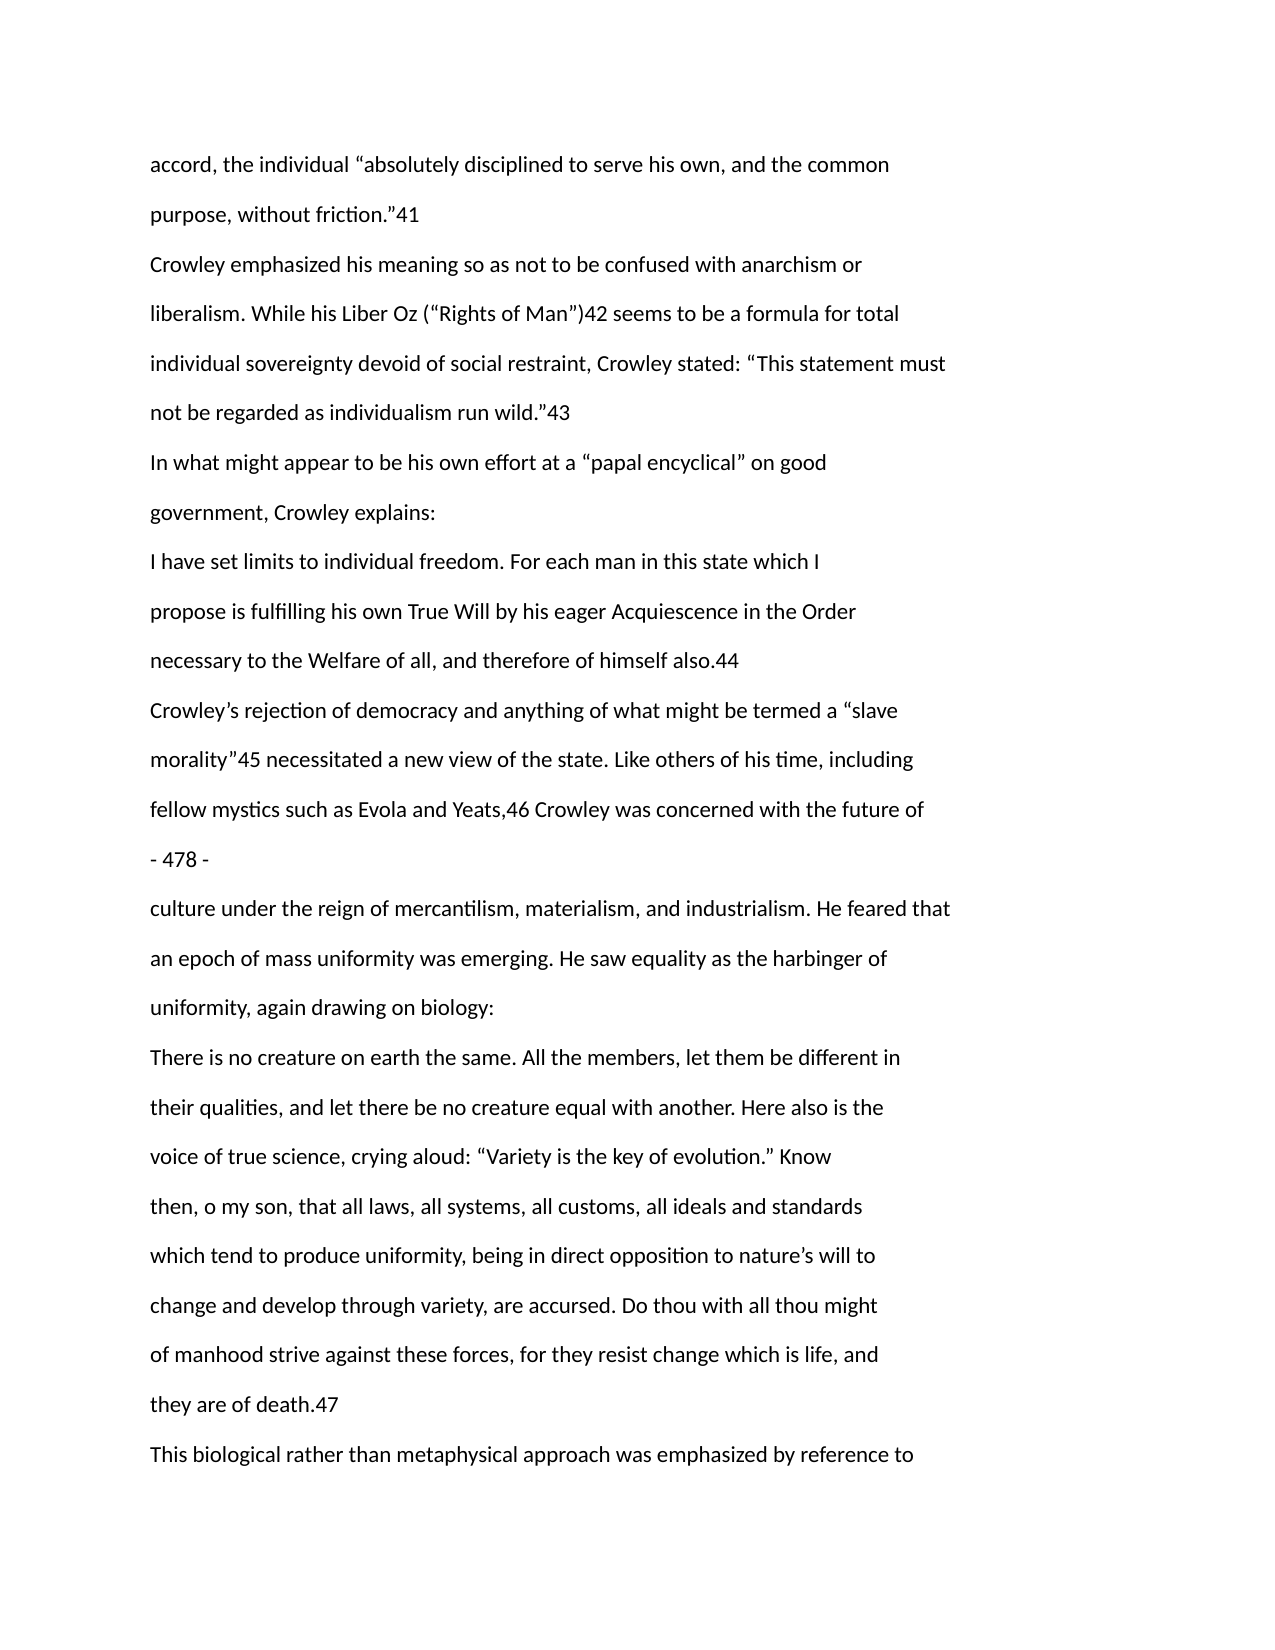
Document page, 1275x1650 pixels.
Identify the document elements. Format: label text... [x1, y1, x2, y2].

text change and develop through variety, are accursed. Do thou with all thou might [150, 1290, 1125, 1319]
text morality”45 necessitated a new view of the state. Like others of his time, including [150, 745, 1125, 774]
text then, o my son, that all laws, all systems, all customs, all ideals and standards [150, 1191, 1125, 1220]
text There is no creature on earth the same. All the members, let them be different in [150, 1042, 1125, 1071]
text This biological rather than metaphysical approach was emphasized by reference to [150, 1439, 1125, 1468]
text purpose, without friction.”41 [150, 199, 1125, 228]
text government, Crowley explains: [150, 497, 1125, 526]
text necessary to the Welfare of all, and therefore of himself also.44 [150, 646, 1125, 674]
text of manhood strive against these forces, for they resist change which is life, and [150, 1340, 1125, 1369]
text Crowley’s rejection of democracy and anything of what might be termed a “slave [150, 695, 1125, 724]
text an epoch of mass uniformity was emerging. He saw equality as the harbinger of [150, 943, 1125, 972]
text Crowley emphasized his meaning so as not to be confused with anarchism or [150, 249, 1125, 278]
text I have set limits to individual freedom. For each man in this state which I [150, 547, 1125, 575]
text which tend to produce uniformity, being in direct opposition to nature’s will to [150, 1241, 1125, 1269]
text uniformity, again drawing on biology: [150, 993, 1125, 1022]
text their qualities, and let there be no creature equal with another. Here also is the [150, 1092, 1125, 1121]
text accord, the individual “absolutely disciplined to serve his own, and the common [150, 150, 1125, 179]
text individual sovereignty devoid of social restraint, Crowley stated: “This statement must [150, 348, 1125, 377]
text culture under the reign of mercantilism, materialism, and industrialism. He feared that [150, 894, 1125, 922]
text fellow mystics such as Evola and Yeats,46 Crowley was concerned with the future of [150, 794, 1125, 823]
text not be regarded as individualism run wild.”43 [150, 398, 1125, 427]
text they are of death.47 [150, 1389, 1125, 1418]
text - 478 - [150, 844, 1125, 873]
text liberalism. While his Liber Oz (“Rights of Man”)42 seems to be a formula for total [150, 299, 1125, 327]
text In what might appear to be his own effort at a “papal encyclical” on good [150, 447, 1125, 476]
text propose is fulfilling his own True Will by his eager Acquiescence in the Order [150, 596, 1125, 625]
text voice of true science, crying aloud: “Variety is the key of evolution.” Know [150, 1142, 1125, 1170]
